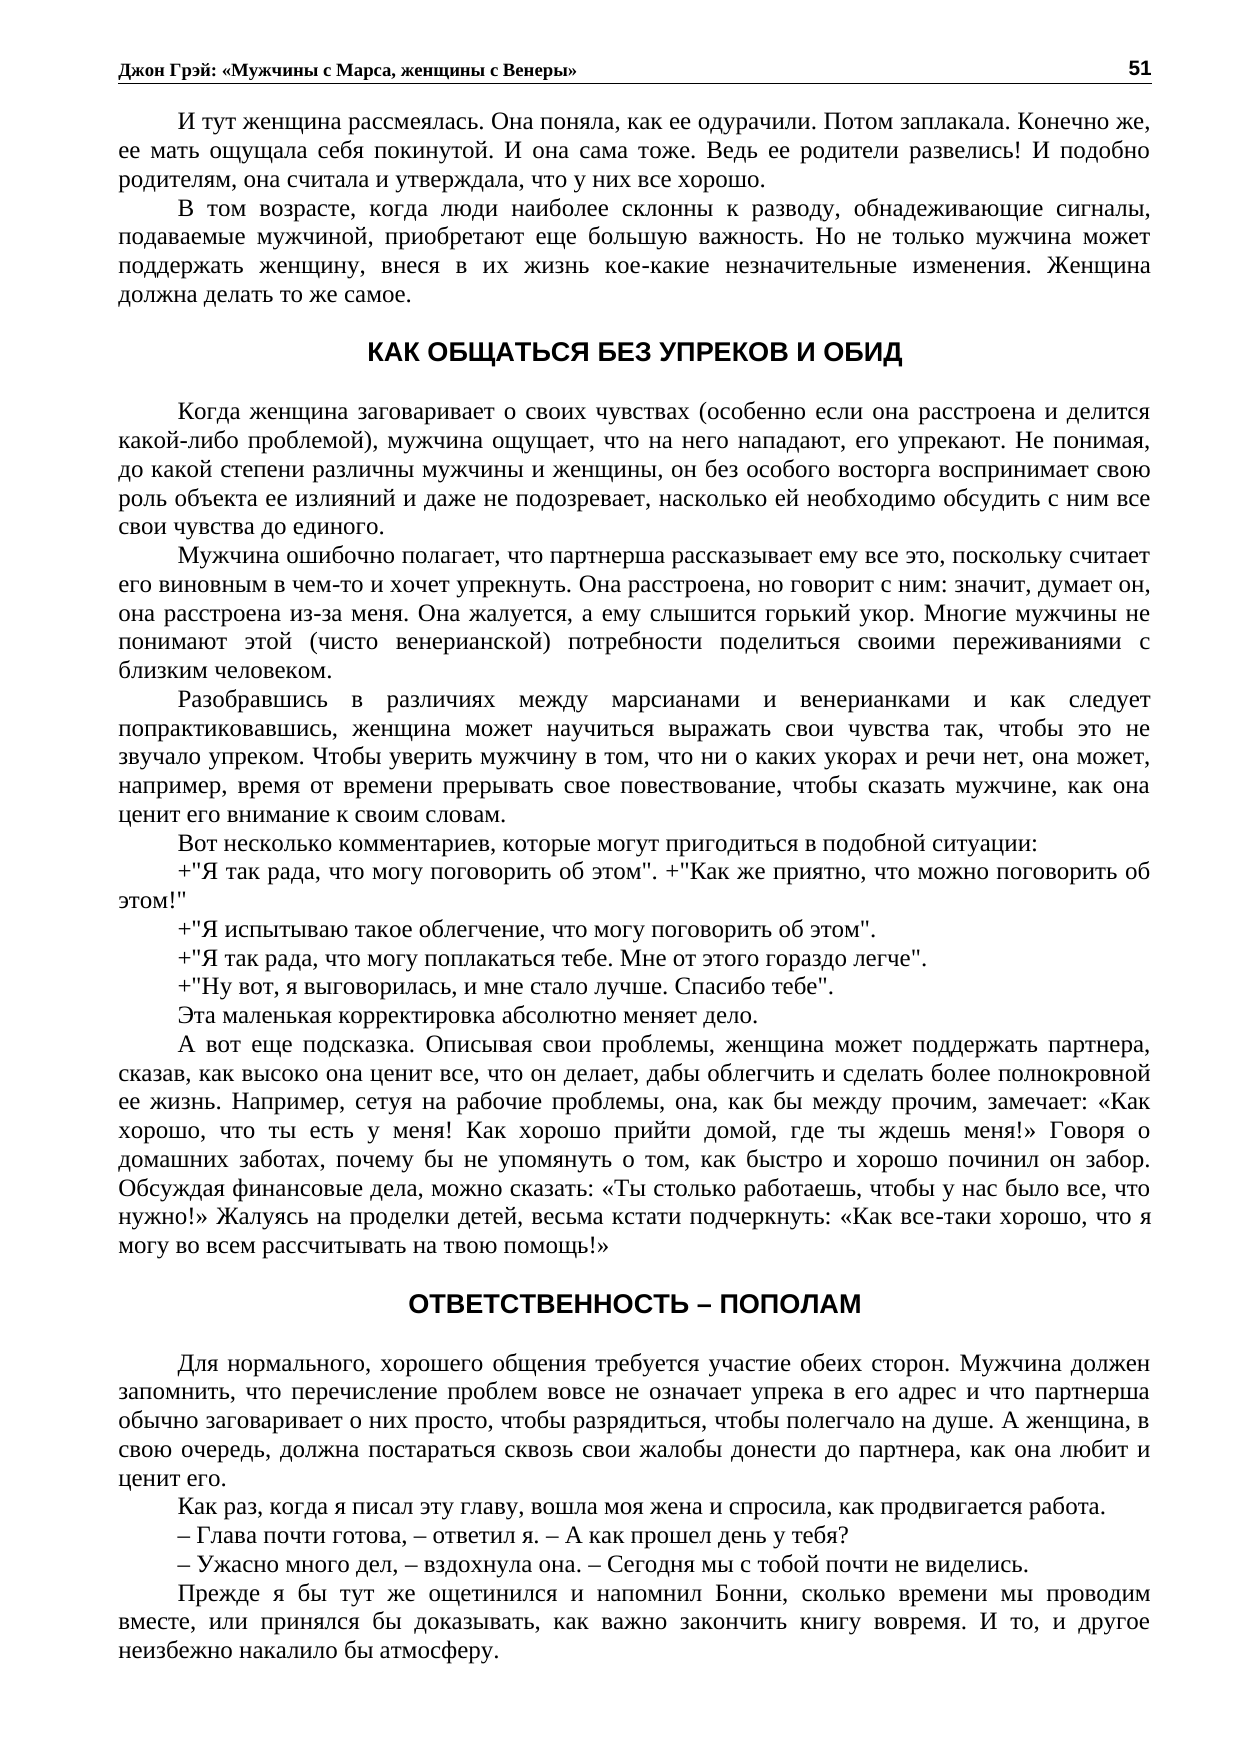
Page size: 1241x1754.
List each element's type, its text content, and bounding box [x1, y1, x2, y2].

text В том возрасте, когда люди наиболее склонны к разводу, обнадеживающие сигналы, подаваемые мужчиной, приобретают еще большую важность. Но не только мужчина может поддержать женщину, внеся в их жизнь кое-какие незначительные изменения. Женщина должна делать то же самое. [118, 193, 1152, 308]
text – Ужасно много дел, – вздохнула она. – Сегодня мы с тобой почти не виделись. [118, 1549, 1152, 1578]
text Для нормального, хорошего общения требуется участие обеих сторон. Мужчина должен запомнить, что перечисление проблем вовсе не означает упрека в его адрес и что партнерша обычно заговаривает о них просто, чтобы разрядиться, чтобы полегчало на душе. А женщина, в свою очередь, должна постараться сквозь свои жалобы донести до партнера, как она любит и ценит его. [118, 1348, 1152, 1491]
text – Глава почти готова, – ответил я. – А как прошел день у тебя? [118, 1520, 1152, 1549]
subtitle ОТВЕТСТВЕННОСТЬ – ПОПОЛАМ [118, 1288, 1152, 1319]
subtitle КАК ОБЩАТЬСЯ БЕЗ УПРЕКОВ И ОБИД [118, 336, 1152, 368]
text Как раз, когда я писал эту главу, вошла моя жена и спросила, как продвигается работа. [118, 1491, 1152, 1520]
text Эта маленькая корректировка абсолютно меняет дело. [118, 1000, 1152, 1029]
text +"Ну вот, я выговорилась, и мне стало лучше. Спасибо тебе". [118, 971, 1152, 1000]
text Прежде я бы тут же ощетинился и напомнил Бонни, сколько времени мы проводим вместе, или принялся бы доказывать, как важно закончить книгу вовремя. И то, и другое неизбежно накалило бы атмосферу. [118, 1578, 1152, 1664]
text +"Я так рада, что могу поплакаться тебе. Мне от этого гораздо легче". [118, 943, 1152, 971]
text Вот несколько комментариев, которые могут пригодиться в подобной ситуации: [118, 828, 1152, 856]
text Когда женщина заговаривает о своих чувствах (особенно если она расстроена и делится какой-либо проблемой), мужчина ощущает, что на него нападают, его упрекают. Не понимая, до какой степени различны мужчины и женщины, он без особого восторга воспринимает свою роль объекта ее излияний и даже не подозревает, насколько ей необходимо обсудить с ним все свои чувства до единого. [118, 396, 1152, 540]
text И тут женщина рассмеялась. Она поняла, как ее одурачили. Потом заплакала. Конечно же, ее мать ощущала себя покинутой. И она сама тоже. Ведь ее родители развелись! И подобно родителям, она считала и утверждала, что у них все хорошо. [118, 106, 1152, 193]
text Мужчина ошибочно полагает, что партнерша рассказывает ему все это, поскольку считает его виновным в чем-то и хочет упрекнуть. Она расстроена, но говорит с ним: значит, думает он, она расстроена из-за меня. Она жалуется, а ему слышится горький укор. Многие мужчины не понимают этой (чисто венерианской) потребности поделиться своими переживаниями с близким человеком. [118, 540, 1152, 684]
text Разобравшись в различиях между марсианами и венерианками и как следует попрактиковавшись, женщина может научиться выражать свои чувства так, чтобы это не звучало упреком. Чтобы уверить мужчину в том, что ни о каких укорах и речи нет, она может, например, время от времени прерывать свое повествование, чтобы сказать мужчине, как она ценит его внимание к своим словам. [118, 684, 1152, 828]
text А вот еще подсказка. Описывая свои проблемы, женщина может поддержать партнера, сказав, как высоко она ценит все, что он делает, дабы облегчить и сделать более полнокровной ее жизнь. Например, сетуя на рабочие проблемы, она, как бы между прочим, замечает: «Как хорошо, что ты есть у меня! Как хорошо прийти домой, где ты ждешь меня!» Говоря о домашних заботах, почему бы не упомянуть о том, как быстро и хорошо починил он забор. Обсуждая финансовые дела, можно сказать: «Ты столько работаешь, чтобы у нас было все, что нужно!» Жалуясь на проделки детей, весьма кстати подчеркнуть: «Как все-таки хорошо, что я могу во всем рассчитывать на твою помощь!» [118, 1029, 1152, 1259]
text +"Я испытываю такое облегчение, что могу поговорить об этом". [118, 914, 1152, 943]
text +"Я так рада, что могу поговорить об этом". +"Как же приятно, что можно поговорить об этом!" [118, 856, 1152, 914]
